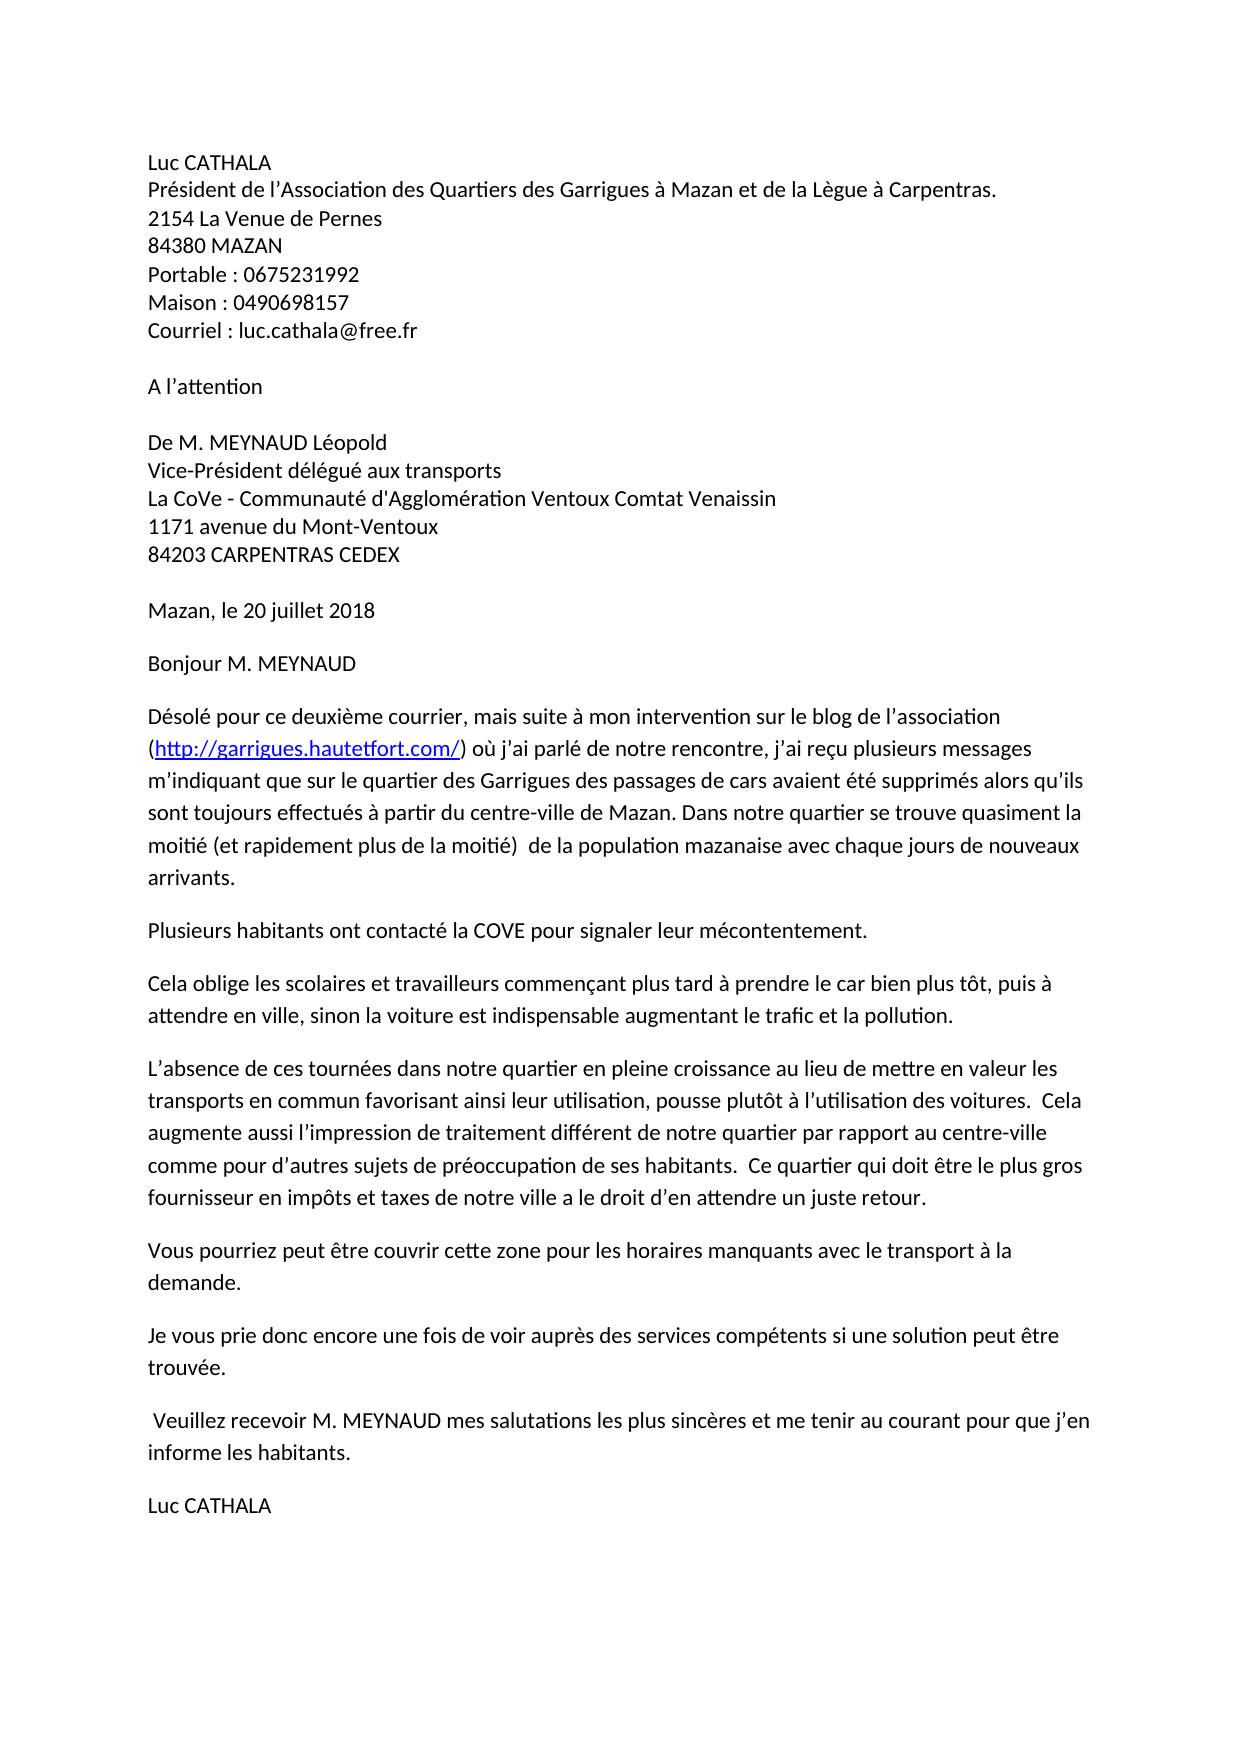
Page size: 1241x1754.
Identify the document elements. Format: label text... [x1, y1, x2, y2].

text Désolé pour ce deuxième courrier, mais suite à mon intervention sur le blog de l’association (http://garrigues.hautetfort.com/) où j’ai parlé de notre rencontre, j’ai reçu plusieurs messages m’indiquant que sur le quartier des Garrigues des passages de cars avaient été supprimés alors qu’ils sont toujours effectués à partir du centre-ville de Mazan. Dans notre quartier se trouve quasiment la moitié (et rapidement plus de la moitié) de la population mazanaise avec chaque jours de nouveaux arrivants. [148, 702, 1093, 891]
text L’absence de ces tournées dans notre quartier en pleine croissance au lieu de mettre en valeur les transports en commun favorisant ainsi leur utilisation, pousse plutôt à l’utilisation des voitures. Cela augmente aussi l’impression de traitement différent de notre quartier par rapport au centre-ville comme pour d’autres sujets de préoccupation de ses habitants. Ce quartier qui doit être le plus gros fournisseur en impôts et taxes de notre ville a le droit d’en attendre un juste retour. [148, 1054, 1093, 1211]
text Je vous prie donc encore une fois de voir auprès des services compétents si une solution peut être trouvée. [148, 1321, 1093, 1381]
text Plusieurs habitants ont contacté la COVE pour signaler leur mécontentement. [148, 916, 1093, 944]
text Luc CATHALA [148, 148, 1093, 176]
text Vous pourriez peut être couvrir cette zone pour les horaires manquants avec le transport à la demande. [148, 1236, 1093, 1296]
text Vice-Président délégué aux transports [148, 456, 1093, 484]
text Courriel : luc.cathala@free.fr [148, 316, 1093, 344]
text Luc CATHALA [148, 1492, 1093, 1519]
text Maison : 0490698157 [148, 288, 1093, 316]
text La CoVe - Communauté d'Agglomération Ventoux Comtat Venaissin 1171 avenue du Mont-Ventoux 84203 CARPENTRAS CEDEX [148, 484, 1093, 568]
text 84380 MAZAN [148, 232, 1093, 260]
text Mazan, le 20 juillet 2018 [148, 596, 1093, 624]
text Président de l’Association des Quartiers des Garrigues à Mazan et de la Lègue à Carpentras. [148, 176, 1093, 204]
text Bonjour M. MEYNAUD [148, 649, 1093, 677]
text A l’attention [148, 372, 1093, 400]
text Portable : 0675231992 [148, 260, 1093, 288]
text De M. MEYNAUD Léopold [148, 428, 1093, 456]
text Cela oblige les scolaires et travailleurs commençant plus tard à prendre le car bien plus tôt, puis à attendre en ville, sinon la voiture est indispensable augmentant le trafic et la pollution. [148, 969, 1093, 1029]
text Veuillez recevoir M. MEYNAUD mes salutations les plus sincères et me tenir au courant pour que j’en informe les habitants. [148, 1406, 1093, 1467]
text 2154 La Venue de Pernes [148, 204, 1093, 232]
